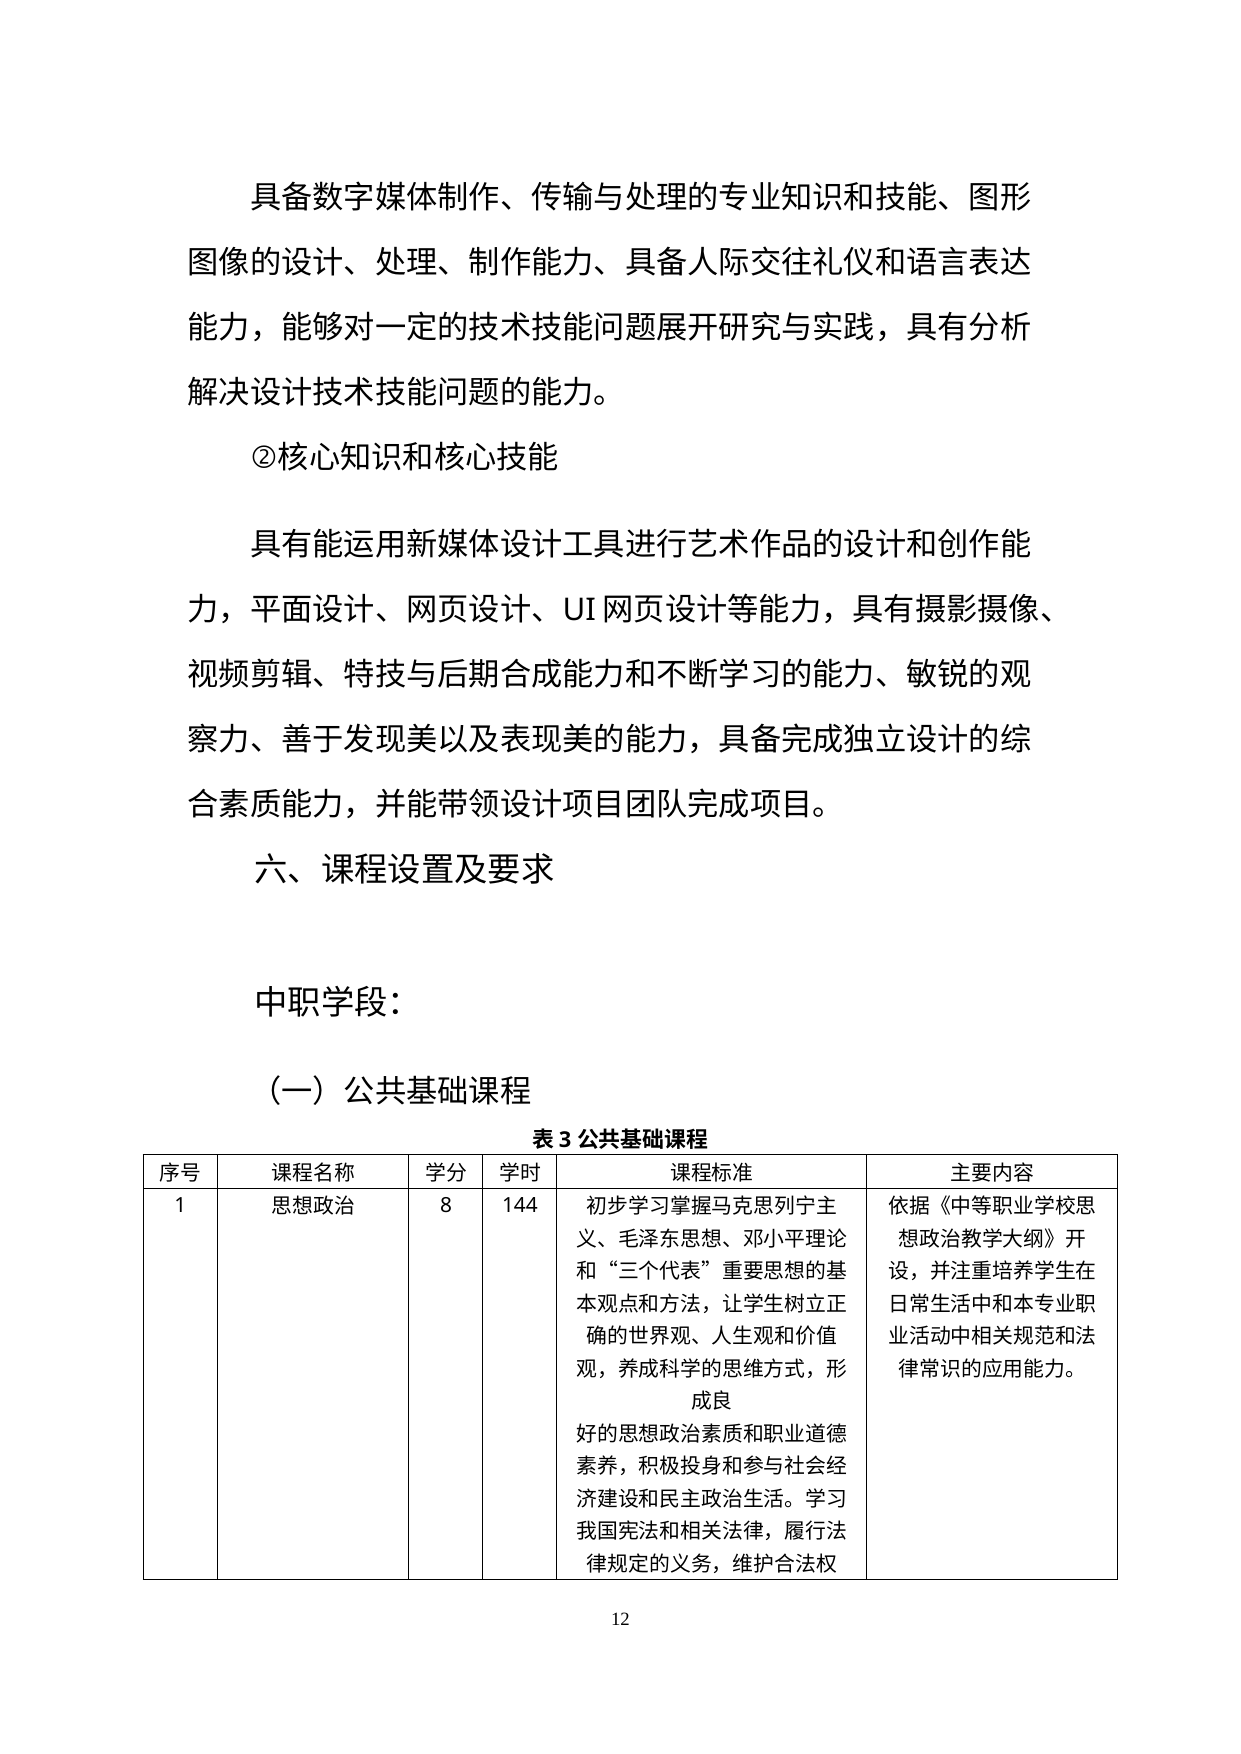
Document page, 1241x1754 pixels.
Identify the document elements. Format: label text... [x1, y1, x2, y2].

table_cell 8 [409, 1189, 482, 1579]
table_cell 144 [483, 1189, 556, 1579]
table_header 主要内容 [867, 1155, 1117, 1188]
list 具有能运用新媒体设计工具进行艺术作品的设计和创作能力，平面设计、网页设计、UI网页设计等能力，具有摄影摄像、视频剪辑、特技与后期合成能力和不断学习的能力、敏锐的观察力、善于发现美以及表现美的能力，具备完成独立设计的综合素质能力，并能带领设计项目团队完成项目。 [187, 509, 1053, 834]
table_header 学时 [483, 1155, 556, 1188]
list 具备数字媒体制作、传输与处理的专业知识和技能、图形图像的设计、处理、制作能力、具备人际交往礼仪和语言表达能力，能够对一定的技术技能问题展开研究与实践，具有分析解决设计技术技能问题的能力。 [187, 162, 1053, 422]
table_header 学分 [409, 1155, 482, 1188]
text 表3 公共基础课程 [187, 1122, 1053, 1154]
table_cell 思想政治 [218, 1189, 408, 1579]
table_header 序号 [144, 1155, 217, 1188]
table_cell 1 [144, 1189, 217, 1579]
text （一）公共基础课程 [187, 1057, 1053, 1122]
text 中职学段： [187, 967, 1053, 1032]
text 核心知识和核心技能 [187, 422, 1053, 487]
table_header 课程名称 [218, 1155, 408, 1188]
table_header 课程标准 [557, 1155, 866, 1188]
subtitle 课程设置及要求 [187, 834, 1053, 899]
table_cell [867, 1189, 1117, 1579]
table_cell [557, 1189, 866, 1579]
